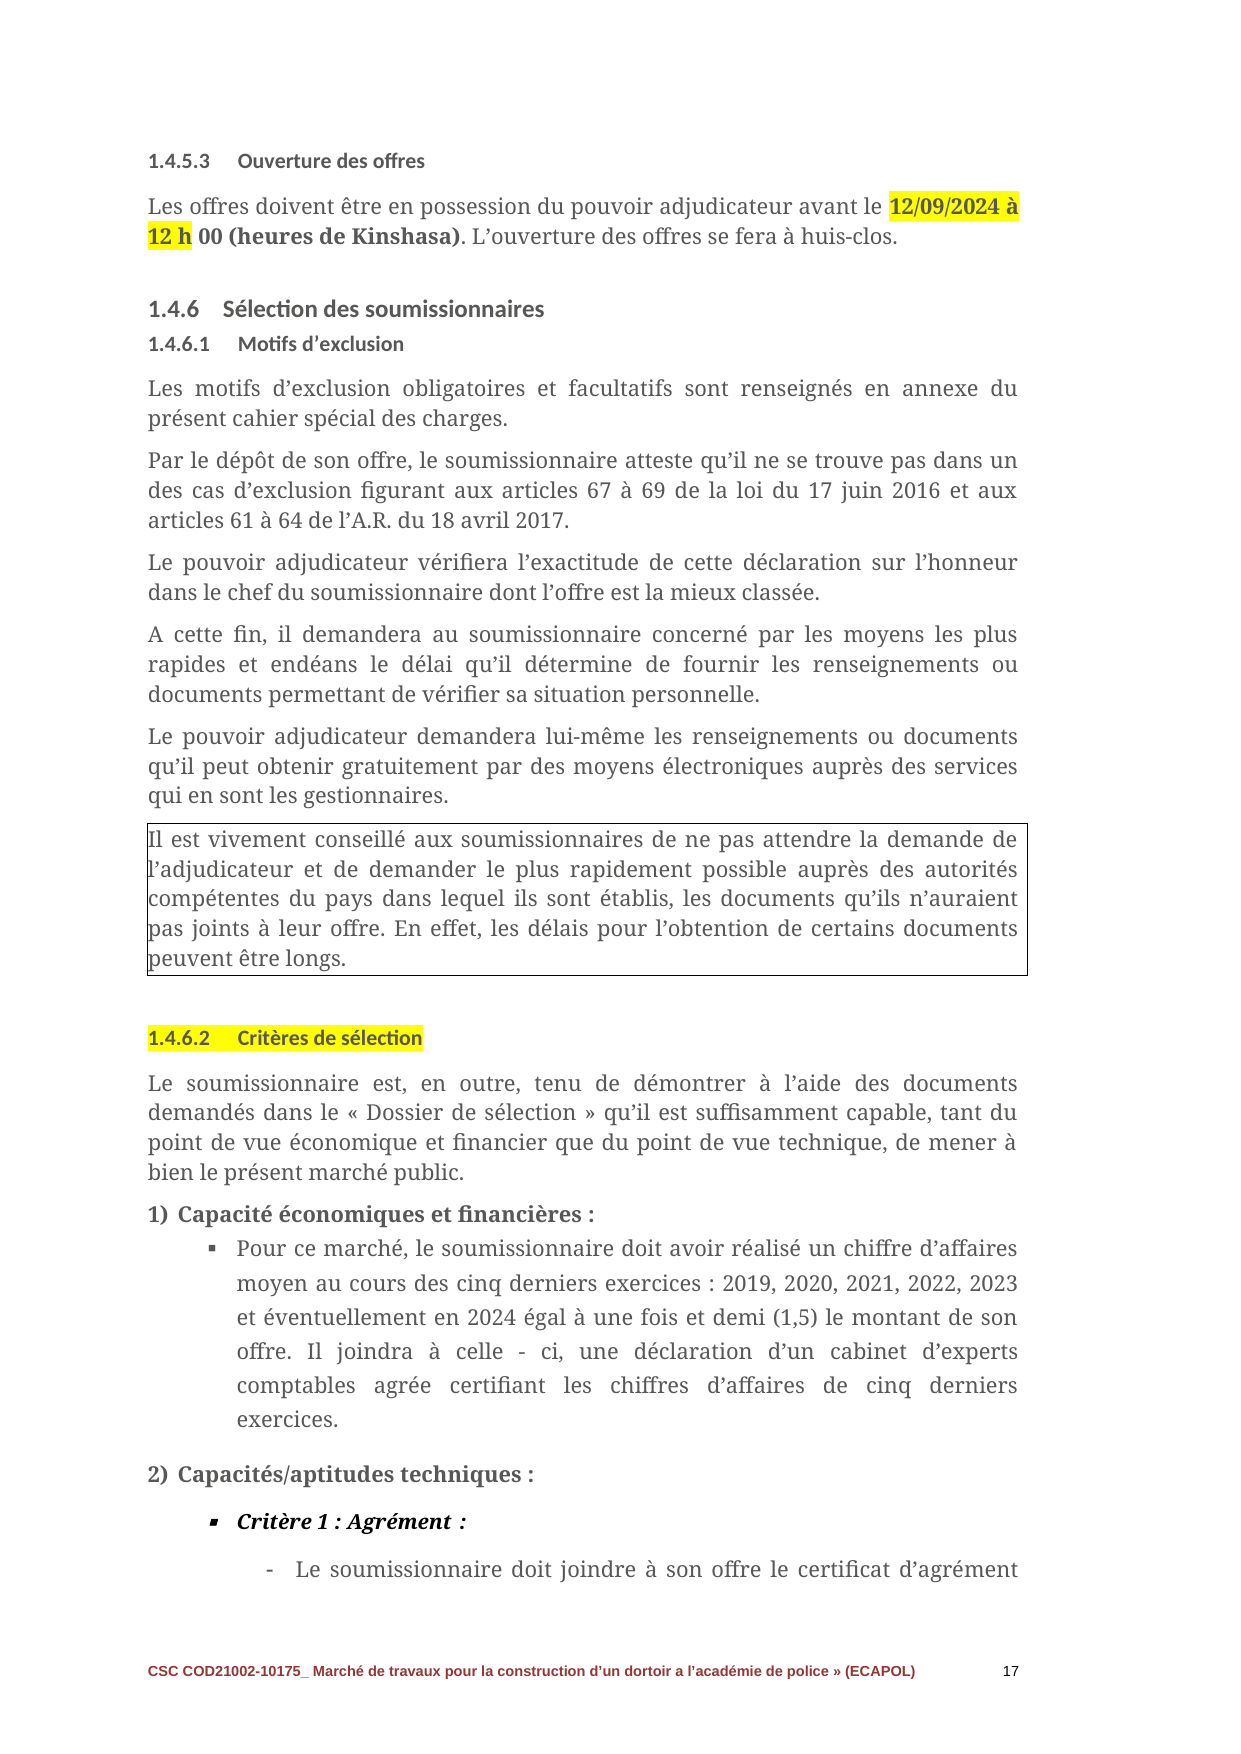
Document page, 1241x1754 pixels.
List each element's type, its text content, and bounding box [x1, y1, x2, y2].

subtitle Sélection des soumissionnaires [148, 293, 1019, 324]
list Capacités/aptitudes techniques : [148, 1459, 1019, 1489]
text Par le dépôt de son offre, le soumissionnaire atteste qu’il ne se trouve pas dans un des cas d’exclusion figurant aux articles 67 à 69 de la loi du 17 juin 2016 et aux articles 61 à 64 de l’A.R. du 18 avril 2017. [148, 445, 1019, 534]
text A cette fin, il demandera au soumissionnaire concerné par les moyens les plus rapides et endéans le délai qu’il détermine de fournir les renseignements ou documents permettant de vérifier sa situation personnelle. [148, 619, 1019, 708]
text Le pouvoir adjudicateur vérifiera l’exactitude de cette déclaration sur l’honneur dans le chef du soumissionnaire dont l’offre est la mieux classée. [148, 547, 1019, 607]
list Critère 1 : Agrément : [207, 1507, 1019, 1536]
text Les motifs d’exclusion obligatoires et facultatifs sont renseignés en annexe du présent cahier spécial des charges. [148, 373, 1019, 433]
subtitle Critères de sélection [148, 1024, 1019, 1051]
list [266, 1554, 1019, 1584]
list Capacité économiques et financières : [148, 1199, 1019, 1229]
text Les offres doivent être en possession du pouvoir adjudicateur avant le 12/09/2024 à 12 h 00 (heures de Kinshasa). L’ouverture des offres se fera à huis-clos. [148, 191, 1019, 250]
text Le pouvoir adjudicateur demandera lui-même les renseignements ou documents qu’il peut obtenir gratuitement par des moyens électroniques auprès des services qui en sont les gestionnaires. [148, 721, 1019, 810]
list Pour ce marché, le soumissionnaire doit avoir réalisé un chiffre d’affaires moyen au cours des cinq derniers exercices : 2019, 2020, 2021, 2022, 2023 et éventuellement en 2024 égal à une fois et demi (1,5) le montant de son offre. Il joindra à celle - ci, une déclaration d’un cabinet d’experts comptables agrée certifiant les chiffres d’affaires de cinq derniers exercices. [207, 1233, 1019, 1434]
text Le soumissionnaire est, en outre, tenu de démontrer à l’aide des documents demandés dans le « Dossier de sélection » qu’il est suffisamment capable, tant du point de vue économique et financier que du point de vue technique, de mener à bien le présent marché public. [148, 1068, 1019, 1187]
subtitle Ouverture des offres [148, 148, 1019, 174]
text Il est vivement conseillé aux soumissionnaires de ne pas attendre la demande de l’adjudicateur et de demander le plus rapidement possible auprès des autorités compétentes du pays dans lequel ils sont établis, les documents qu’ils n’auraient pas joints à leur offre. En effet, les délais pour l’obtention de certains documents peuvent être longs. [148, 824, 1027, 975]
subtitle Motifs d’exclusion [148, 330, 1019, 357]
